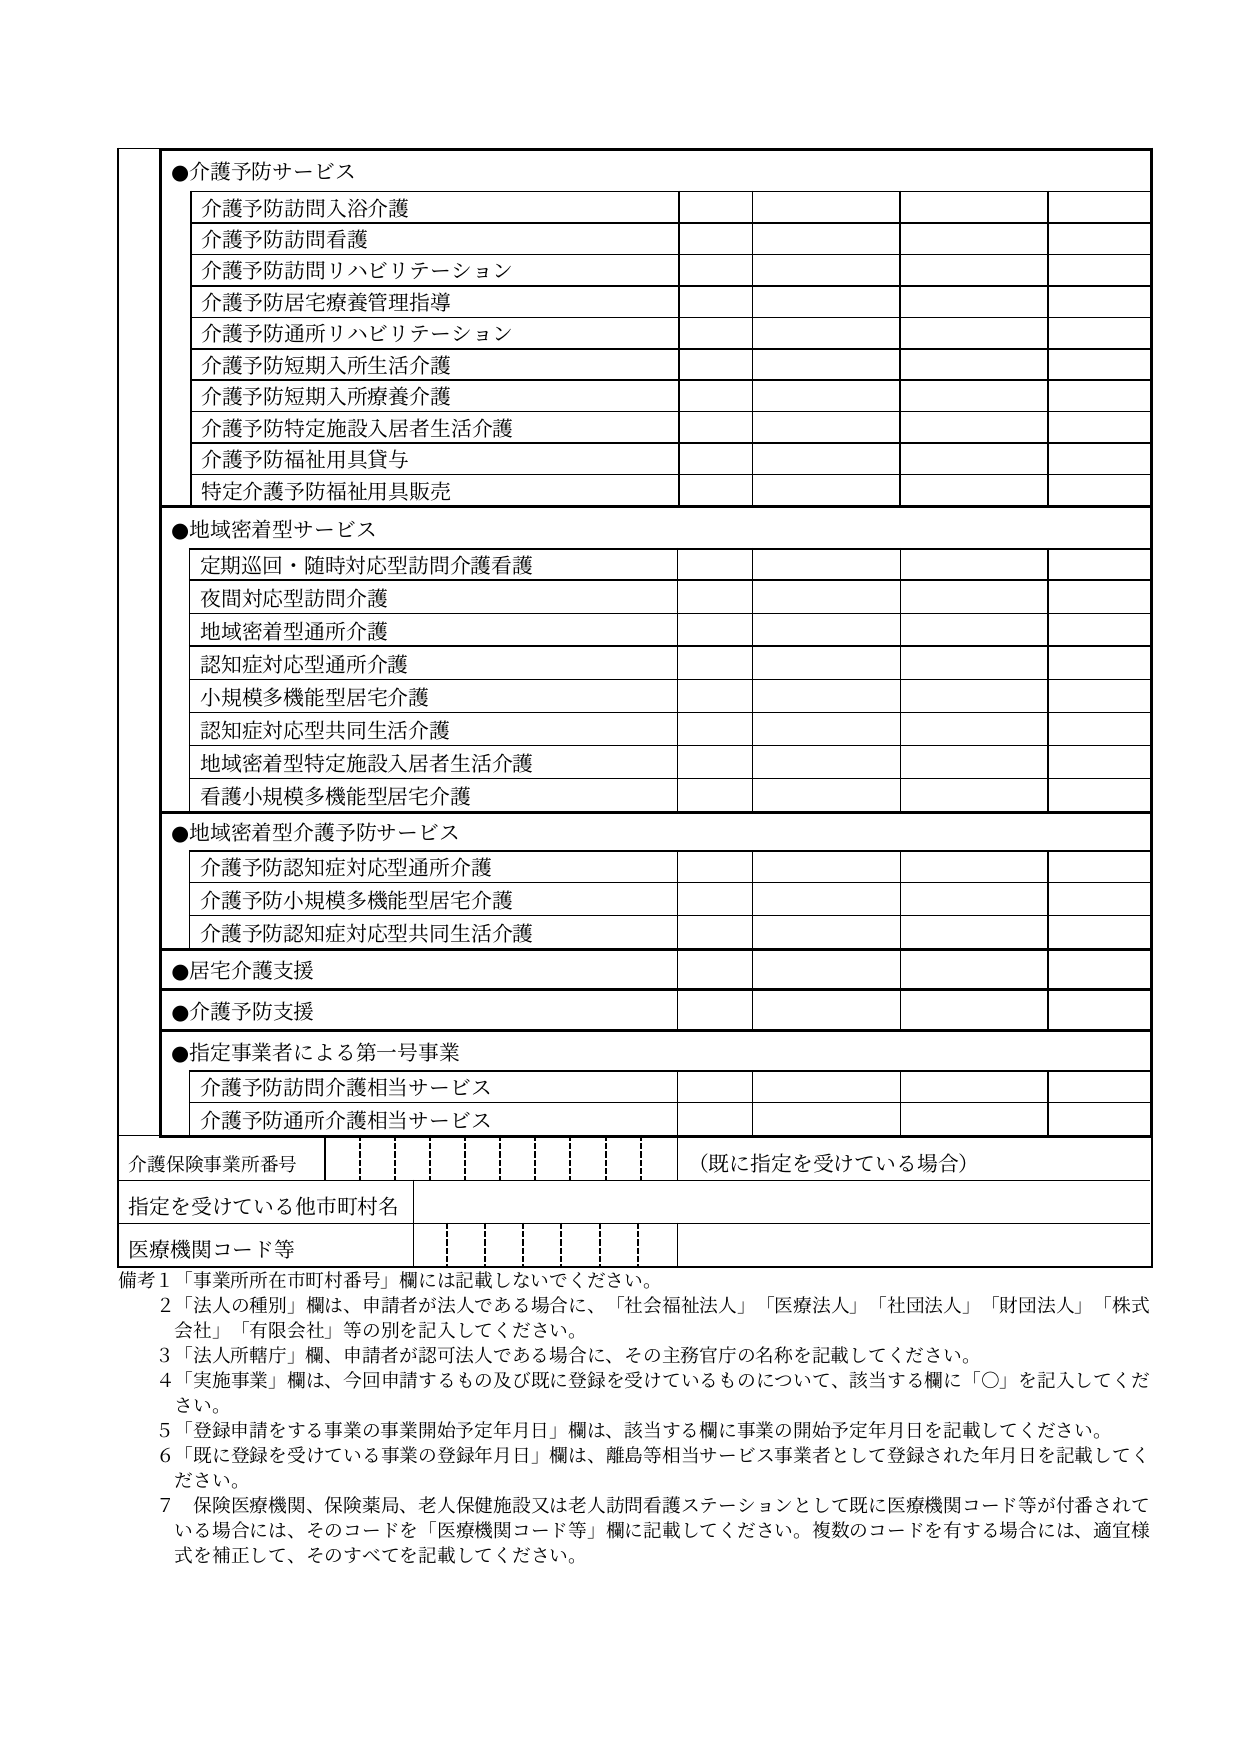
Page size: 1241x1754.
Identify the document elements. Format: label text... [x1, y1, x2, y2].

table_cell [753, 746, 900, 777]
table_cell [1049, 991, 1150, 1029]
table_cell 小規模多機能型居宅介護 [190, 680, 677, 711]
table_cell [600, 1224, 638, 1266]
table_cell [753, 883, 900, 915]
table_cell 介護予防訪問介護相当サービス [190, 1072, 677, 1102]
table_cell [753, 475, 899, 505]
table_cell [395, 1138, 430, 1179]
table_cell [1049, 444, 1150, 474]
table_cell [753, 287, 899, 316]
table_cell [753, 1072, 900, 1102]
table_cell [1049, 318, 1150, 348]
table_cell [1049, 581, 1150, 612]
table_cell [678, 680, 752, 711]
table_cell [162, 548, 189, 811]
text ２「法人の種別」欄は、申請者が法人である場合に、「社会福祉法人」「医療法人」「社団法人」「財団法人」「株式会社」「有限会社」等の別を記入してください｡ [156, 1292, 1152, 1342]
table_cell [901, 255, 1047, 285]
table_cell [753, 647, 900, 678]
table_cell 介護予防短期入所療養介護 [192, 381, 678, 411]
table_cell [753, 951, 900, 988]
table_cell [1049, 224, 1150, 253]
table_cell [680, 287, 752, 316]
table_cell [414, 1180, 1151, 1223]
table_cell [753, 224, 899, 253]
table_cell [1049, 680, 1150, 711]
table_cell [535, 1138, 570, 1179]
table_cell [901, 614, 1047, 645]
table_cell [901, 916, 1047, 948]
table_cell ●介護予防サービス [162, 151, 1150, 191]
table_cell 医療機関コード等 [119, 1224, 413, 1266]
table_cell [678, 1103, 752, 1135]
table_cell [678, 746, 752, 777]
table_cell [901, 883, 1047, 915]
table_cell [901, 318, 1047, 348]
table_cell [753, 192, 899, 222]
table_cell 認知症対応型共同生活介護 [190, 713, 677, 744]
table_cell [901, 224, 1047, 253]
table_cell 介護予防短期入所生活介護 [192, 350, 678, 379]
table_cell [753, 444, 899, 474]
table_cell [901, 475, 1047, 505]
table_cell [1049, 255, 1150, 285]
table_cell [678, 1223, 1151, 1266]
table_cell [901, 444, 1047, 474]
table_cell [901, 412, 1047, 442]
text ７ 保険医療機関、保険薬局、老人保健施設又は老人訪問看護ステーションとして既に医療機関コード等が付番されている場合には、そのコードを「医療機関コード等」欄に記載してください。複数のコードを有する場合には、適宜様式を補正して、そのすべてを記載してください。 [156, 1492, 1152, 1567]
table_cell 介護予防訪問リハビリテーション [192, 255, 678, 285]
table_cell [1049, 475, 1150, 505]
table_cell [901, 550, 1047, 579]
table_cell 夜間対応型訪問介護 [190, 581, 677, 612]
table_cell [1049, 713, 1150, 744]
table_cell ●居宅介護支援 [162, 951, 677, 988]
table_cell [162, 191, 190, 222]
table_cell [1049, 1103, 1150, 1135]
table_cell [678, 991, 752, 1029]
table_cell [162, 442, 190, 474]
table_cell [680, 318, 752, 348]
table_cell 特定介護予防福祉用具販売 [192, 475, 678, 505]
table_cell [901, 951, 1047, 988]
table_cell [678, 852, 752, 882]
table_cell [430, 1138, 465, 1179]
table_cell 介護保険事業所番号 [119, 1136, 324, 1179]
table_cell 地域密着型通所介護 [190, 614, 677, 645]
table_cell [1049, 746, 1150, 777]
table_cell [162, 348, 190, 379]
table_cell [678, 550, 752, 579]
table_cell [901, 852, 1047, 882]
table_cell [1049, 614, 1150, 645]
table_cell 看護小規模多機能型居宅介護 [190, 779, 677, 811]
table_cell [1049, 779, 1150, 811]
table_cell [162, 1070, 189, 1135]
table_cell [901, 746, 1047, 777]
table_cell [901, 991, 1047, 1029]
table_cell [1049, 350, 1150, 379]
table_cell ●指定事業者による第一号事業 [162, 1032, 1150, 1070]
text ５「登録申請をする事業の事業開始予定年月日」欄は、該当する欄に事業の開始予定年月日を記載してください。 [118, 1417, 1152, 1442]
text ３「法人所轄庁」欄、申請者が認可法人である場合に、その主務官庁の名称を記載してください。 [118, 1342, 1152, 1367]
table_cell [678, 883, 752, 915]
table_cell [753, 381, 899, 411]
table_cell [1049, 287, 1150, 316]
table_cell 介護予防認知症対応型共同生活介護 [190, 916, 677, 948]
table_cell [753, 713, 900, 744]
table_cell [162, 285, 190, 316]
table_cell [680, 350, 752, 379]
table_cell [753, 991, 900, 1029]
table_cell 認知症対応型通所介護 [190, 647, 677, 678]
table_cell 介護予防通所介護相当サービス [190, 1103, 677, 1135]
table_cell [753, 255, 899, 285]
table_cell [638, 1224, 677, 1266]
table_cell [753, 350, 899, 379]
table_cell [1049, 412, 1150, 442]
table_cell [753, 318, 899, 348]
table_cell [414, 1224, 447, 1266]
table_cell [753, 550, 900, 579]
table_cell [1049, 381, 1150, 411]
table_cell [901, 381, 1047, 411]
table_cell [680, 192, 752, 222]
table_cell 介護予防福祉用具貸与 [192, 444, 678, 474]
table_cell [678, 951, 752, 988]
table_cell [570, 1138, 606, 1179]
table_cell 介護予防認知症対応型通所介護 [190, 852, 677, 882]
table_cell [360, 1138, 395, 1179]
table_cell [678, 916, 752, 948]
table_cell [678, 1072, 752, 1102]
text 備考１「事業所所在市町村番号」欄には記載しないでください。 [118, 1268, 1152, 1292]
table_cell [753, 412, 899, 442]
table_cell [678, 581, 752, 612]
table_cell [1049, 852, 1150, 882]
table_cell [680, 255, 752, 285]
table_cell [901, 192, 1047, 222]
table_cell [680, 475, 752, 505]
table_cell 介護予防訪問入浴介護 [192, 192, 678, 222]
table_cell [680, 444, 752, 474]
table_cell [162, 254, 190, 285]
text ４「実施事業」欄は、今回申請するもの及び既に登録を受けているものについて、該当する欄に「○」を記入してください。 [156, 1367, 1152, 1417]
table_cell [162, 850, 189, 948]
table_cell [680, 381, 752, 411]
table_cell [901, 1103, 1047, 1135]
table_cell [753, 581, 900, 612]
table_cell [326, 1138, 360, 1179]
table_cell [1049, 883, 1150, 915]
table_cell [162, 222, 190, 253]
table_cell [1049, 1072, 1150, 1102]
table_cell [678, 779, 752, 811]
table_cell [641, 1138, 677, 1179]
table_cell [753, 1103, 900, 1135]
table_cell [447, 1224, 485, 1266]
table_cell [162, 411, 190, 442]
table_cell [678, 713, 752, 744]
table_cell [753, 779, 900, 811]
table_cell [162, 379, 190, 411]
table_cell [465, 1138, 500, 1179]
table_cell [561, 1224, 599, 1266]
table_cell [901, 350, 1047, 379]
table_cell [680, 224, 752, 253]
table_cell [753, 614, 900, 645]
table_cell 地域密着型特定施設入居者生活介護 [190, 746, 677, 777]
table_cell [1049, 550, 1150, 579]
table_cell [753, 916, 900, 948]
table_cell [1049, 647, 1150, 678]
table_cell [606, 1138, 641, 1179]
table_cell [901, 680, 1047, 711]
table_cell [901, 713, 1047, 744]
table_cell [901, 1072, 1047, 1102]
table_cell 介護予防居宅療養管理指導 [192, 287, 678, 316]
table_cell ●地域密着型サービス [162, 508, 1150, 548]
table_cell [500, 1138, 535, 1179]
table_cell [523, 1224, 561, 1266]
table_cell ●地域密着型介護予防サービス [162, 814, 1150, 850]
table_cell （既に指定を受けている場合） [678, 1138, 1151, 1179]
text ６「既に登録を受けている事業の登録年月日」欄は、離島等相当サービス事業者として登録された年月日を記載してください。 [156, 1442, 1152, 1492]
table_cell [901, 581, 1047, 612]
table_cell [1049, 916, 1150, 948]
table_cell 指定を受けている他市町村名 [119, 1181, 413, 1223]
table_cell [485, 1224, 523, 1266]
table_cell ●介護予防支援 [162, 991, 677, 1029]
table_cell [680, 412, 752, 442]
table_cell [162, 316, 190, 348]
table_cell [901, 647, 1047, 678]
table_cell [753, 680, 900, 711]
table_cell [901, 779, 1047, 811]
table_cell 介護予防小規模多機能型居宅介護 [190, 883, 677, 915]
table_cell 介護予防特定施設入居者生活介護 [192, 412, 678, 442]
table_cell 定期巡回・随時対応型訪問介護看護 [190, 550, 677, 579]
table_cell 介護予防訪問看護 [192, 224, 678, 253]
table_cell [1049, 951, 1150, 988]
table_cell [678, 614, 752, 645]
table_cell [162, 474, 190, 505]
table_cell 介護予防通所リハビリテーション [192, 318, 678, 348]
table_cell [901, 287, 1047, 316]
table_cell [753, 852, 900, 882]
table_cell [1049, 192, 1150, 222]
table_cell [678, 647, 752, 678]
